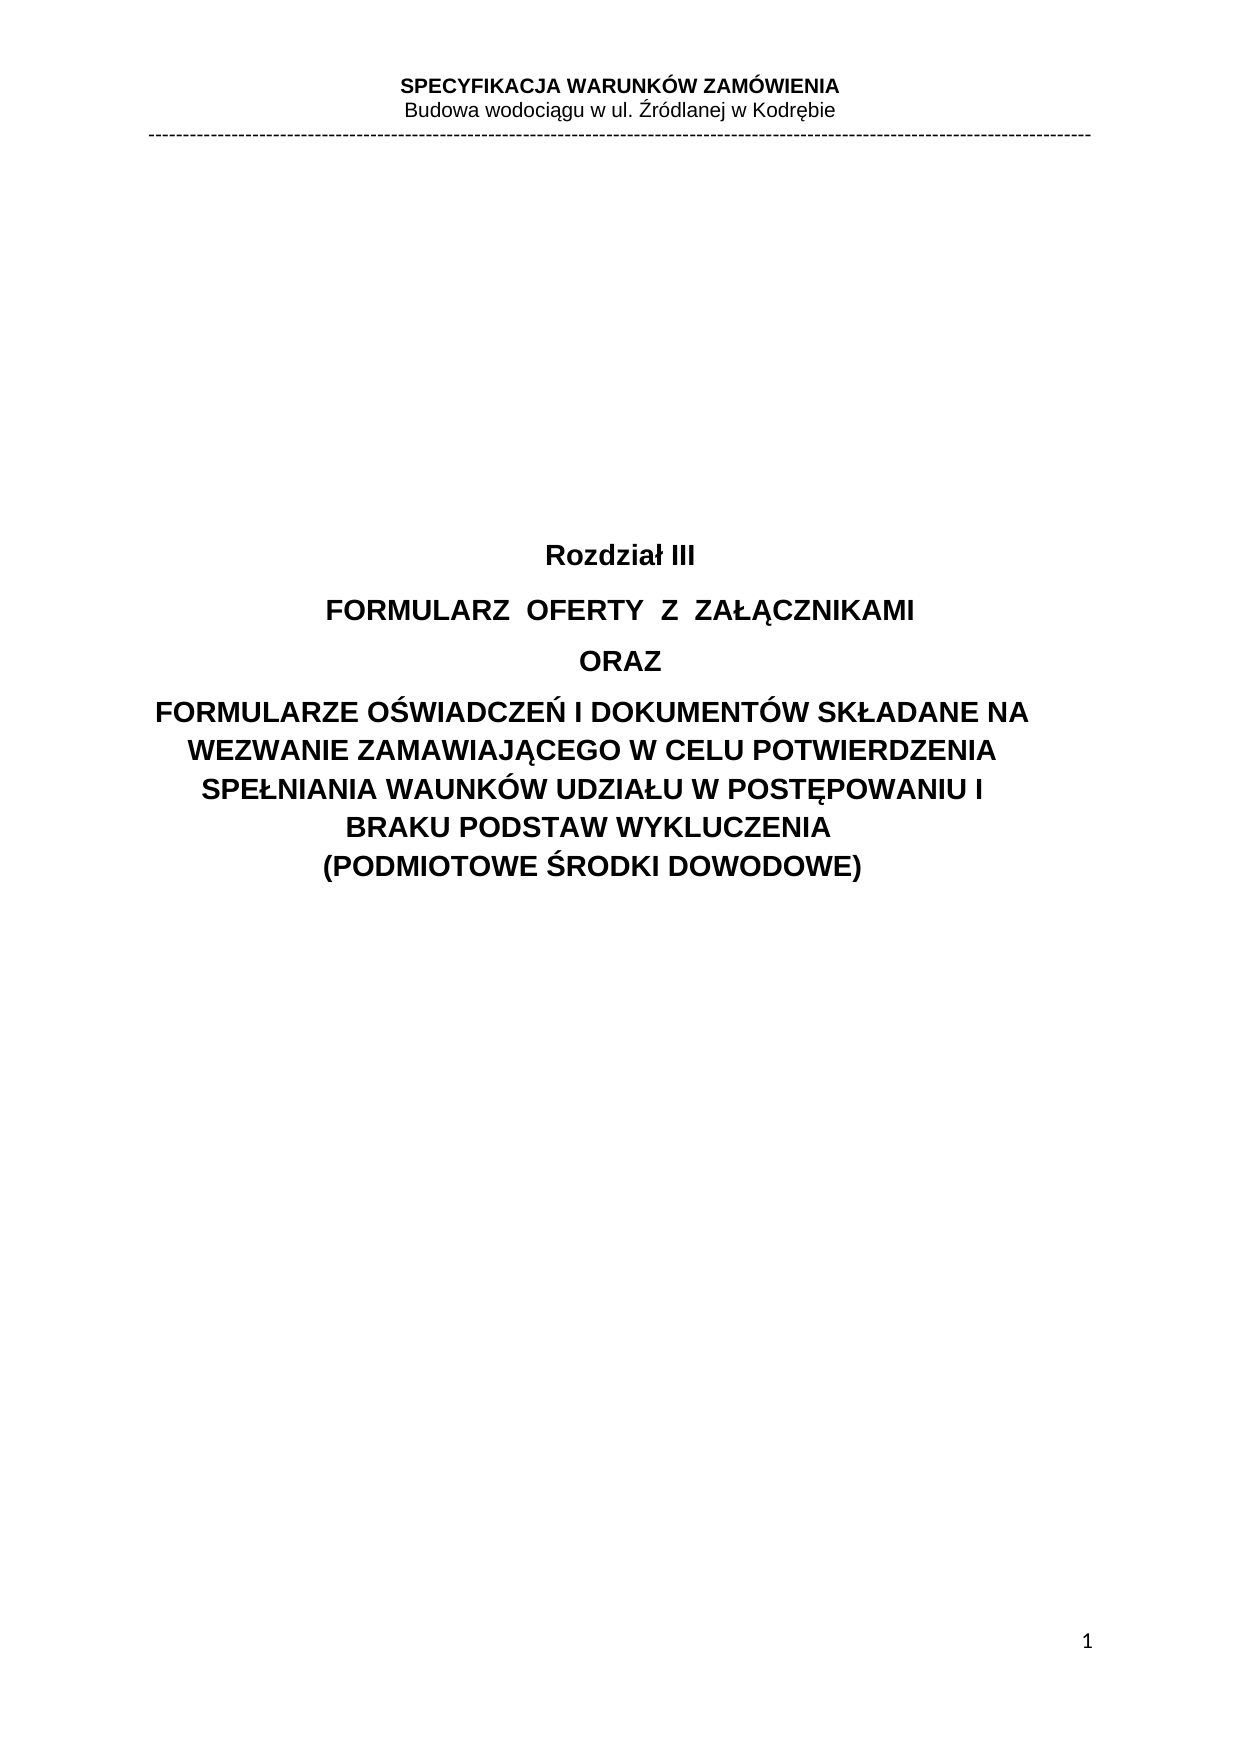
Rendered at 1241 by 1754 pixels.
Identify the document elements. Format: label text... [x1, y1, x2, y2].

text FORMULARZE OŚWIADCZEŃ I DOKUMENTÓW SKŁADANE NA WEZWANIE ZAMAWIAJĄCEGO W CELU POTWIERDZENIA SPEŁNIANIA WAUNKÓW UDZIAŁU W POSTĘPOWANIU I BRAKU PODSTAW WYKLUCZENIA (PODMIOTOWE ŚRODKI DOWODOWE) [148, 695, 1037, 882]
text FORMULARZ OFERTY Z ZAŁĄCZNIKAMI [148, 593, 1093, 626]
text ORAZ [148, 644, 1093, 677]
text Rozdział III [148, 537, 1093, 571]
